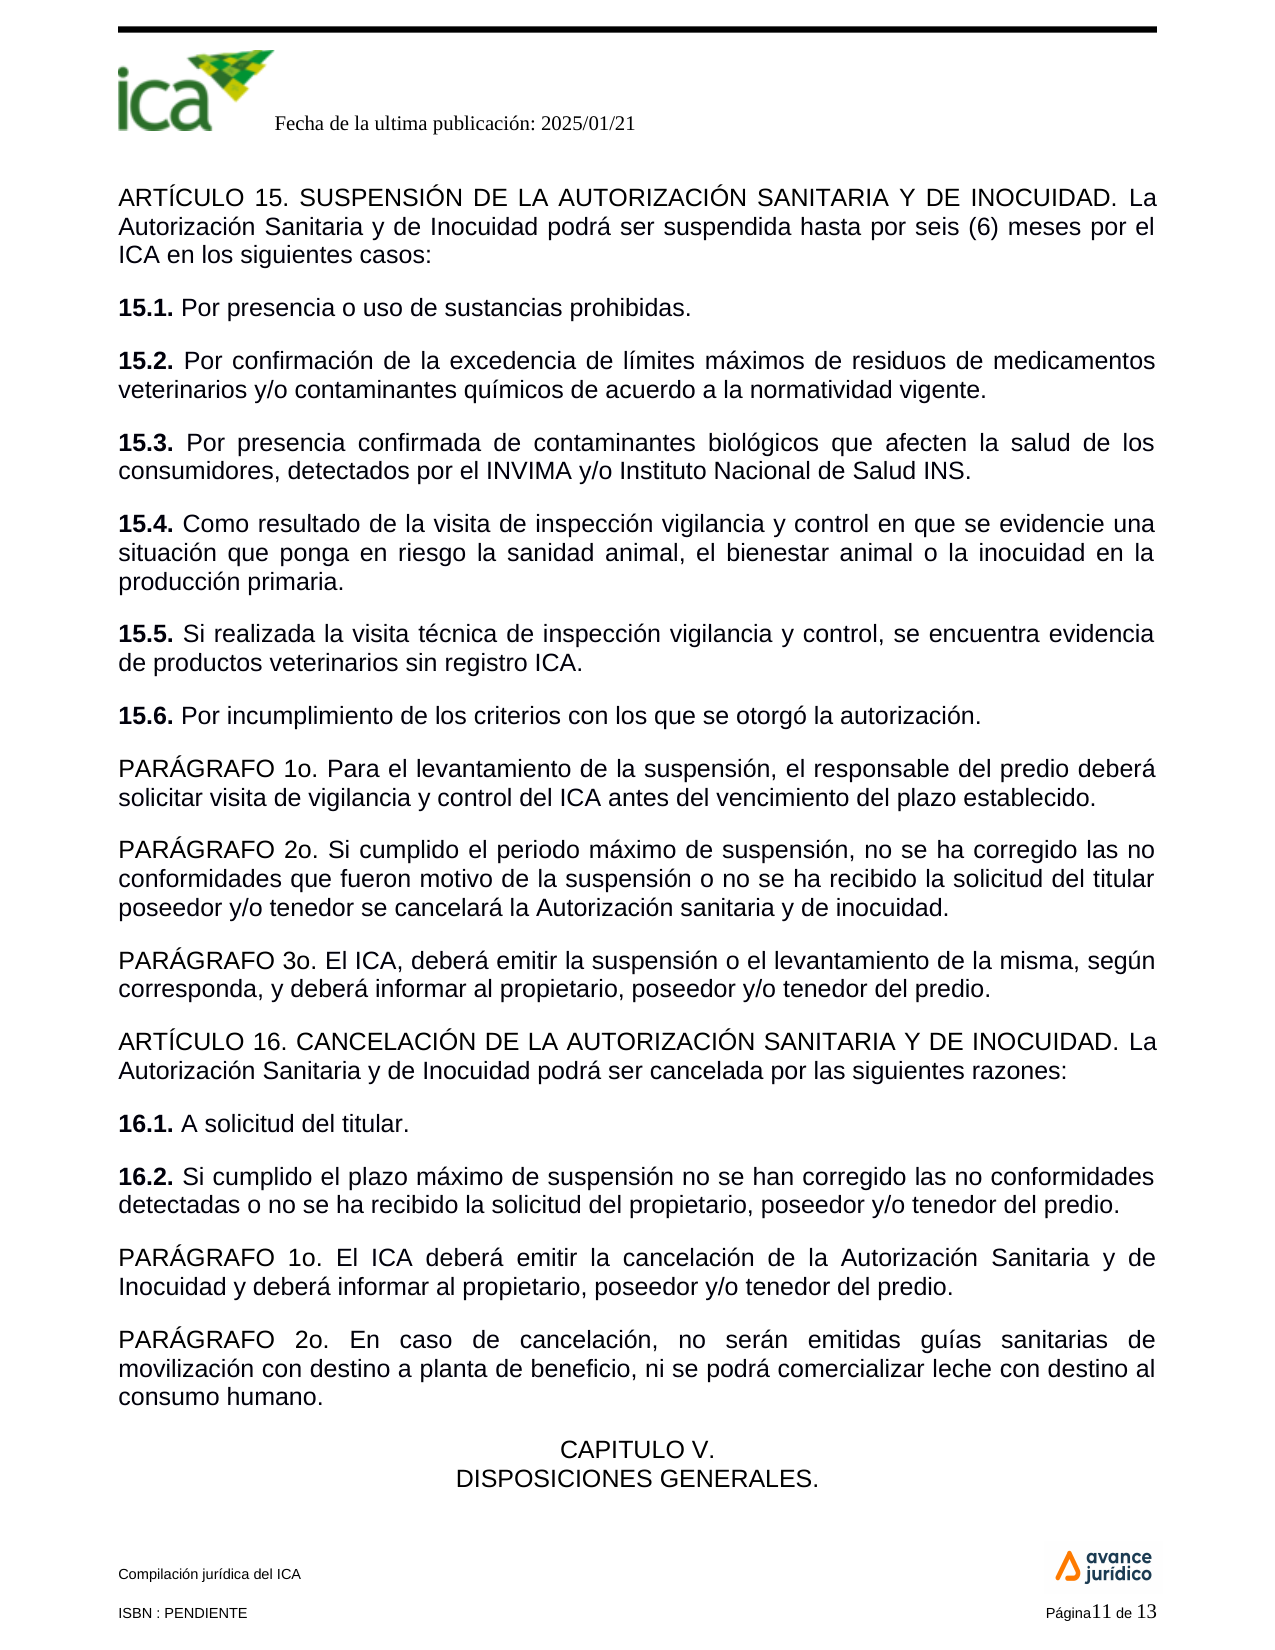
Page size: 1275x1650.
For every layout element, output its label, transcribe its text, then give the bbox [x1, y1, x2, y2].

text &$ARTÍCULO 15. SUSPENSIÓN DE LA AUTORIZACIÓN SANITARIA Y DE INOCUIDAD. La Autorización Sanitaria y de Inocuidad podrá ser suspendida hasta por seis (6) meses por el ICA en los siguientes casos: [118, 183, 1157, 269]
text PARÁGRAFO 1o. Para el levantamiento de la suspensión, el responsable del predio deberá solicitar visita de vigilancia y control del ICA antes del vencimiento del plazo establecido. [118, 754, 1157, 811]
text 15.4. Como resultado de la visita de inspección vigilancia y control en que se evidencie una situación que ponga en riesgo la sanidad animal, el bienestar animal o la inocuidad en la producción primaria. [118, 509, 1157, 595]
text 15.2. Por confirmación de la excedencia de límites máximos de residuos de medicamentos veterinarios y/o contaminantes químicos de acuerdo a la normatividad vigente. [118, 346, 1157, 403]
text &$CAPITULO V. [118, 1435, 1157, 1464]
text 16.2. Si cumplido el plazo máximo de suspensión no se han corregido las no conformidades detectadas o no se ha recibido la solicitud del propietario, poseedor y/o tenedor del predio. [118, 1162, 1157, 1219]
text PARÁGRAFO 2o. Si cumplido el periodo máximo de suspensión, no se ha corregido las no conformidades que fueron motivo de la suspensión o no se ha recibido la solicitud del titular poseedor y/o tenedor se cancelará la Autorización sanitaria y de inocuidad. [118, 835, 1157, 922]
text 16.1. A solicitud del titular. [118, 1109, 1157, 1138]
text 15.6. Por incumplimiento de los criterios con los que se otorgó la autorización. [118, 701, 1157, 730]
text DISPOSICIONES GENERALES. [118, 1464, 1157, 1493]
text PARÁGRAFO 3o. El ICA, deberá emitir la suspensión o el levantamiento de la misma, según corresponda, y deberá informar al propietario, poseedor y/o tenedor del predio. [118, 946, 1157, 1003]
text 15.1. Por presencia o uso de sustancias prohibidas. [118, 293, 1157, 322]
text PARÁGRAFO 1o. El ICA deberá emitir la cancelación de la Autorización Sanitaria y de Inocuidad y deberá informar al propietario, poseedor y/o tenedor del predio. [118, 1243, 1157, 1301]
text 15.3. Por presencia confirmada de contaminantes biológicos que afecten la salud de los consumidores, detectados por el INVIMA y/o Instituto Nacional de Salud INS. [118, 428, 1157, 485]
text PARÁGRAFO 2o. En caso de cancelación, no serán emitidas guías sanitarias de movilización con destino a planta de beneficio, ni se podrá comercializar leche con destino al consumo humano. [118, 1325, 1157, 1411]
text &$ARTÍCULO 16. CANCELACIÓN DE LA AUTORIZACIÓN SANITARIA Y DE INOCUIDAD. La Autorización Sanitaria y de Inocuidad podrá ser cancelada por las siguientes razones: [118, 1027, 1157, 1085]
text 15.5. Si realizada la visita técnica de inspección vigilancia y control, se encuentra evidencia de productos veterinarios sin registro ICA. [118, 619, 1157, 677]
